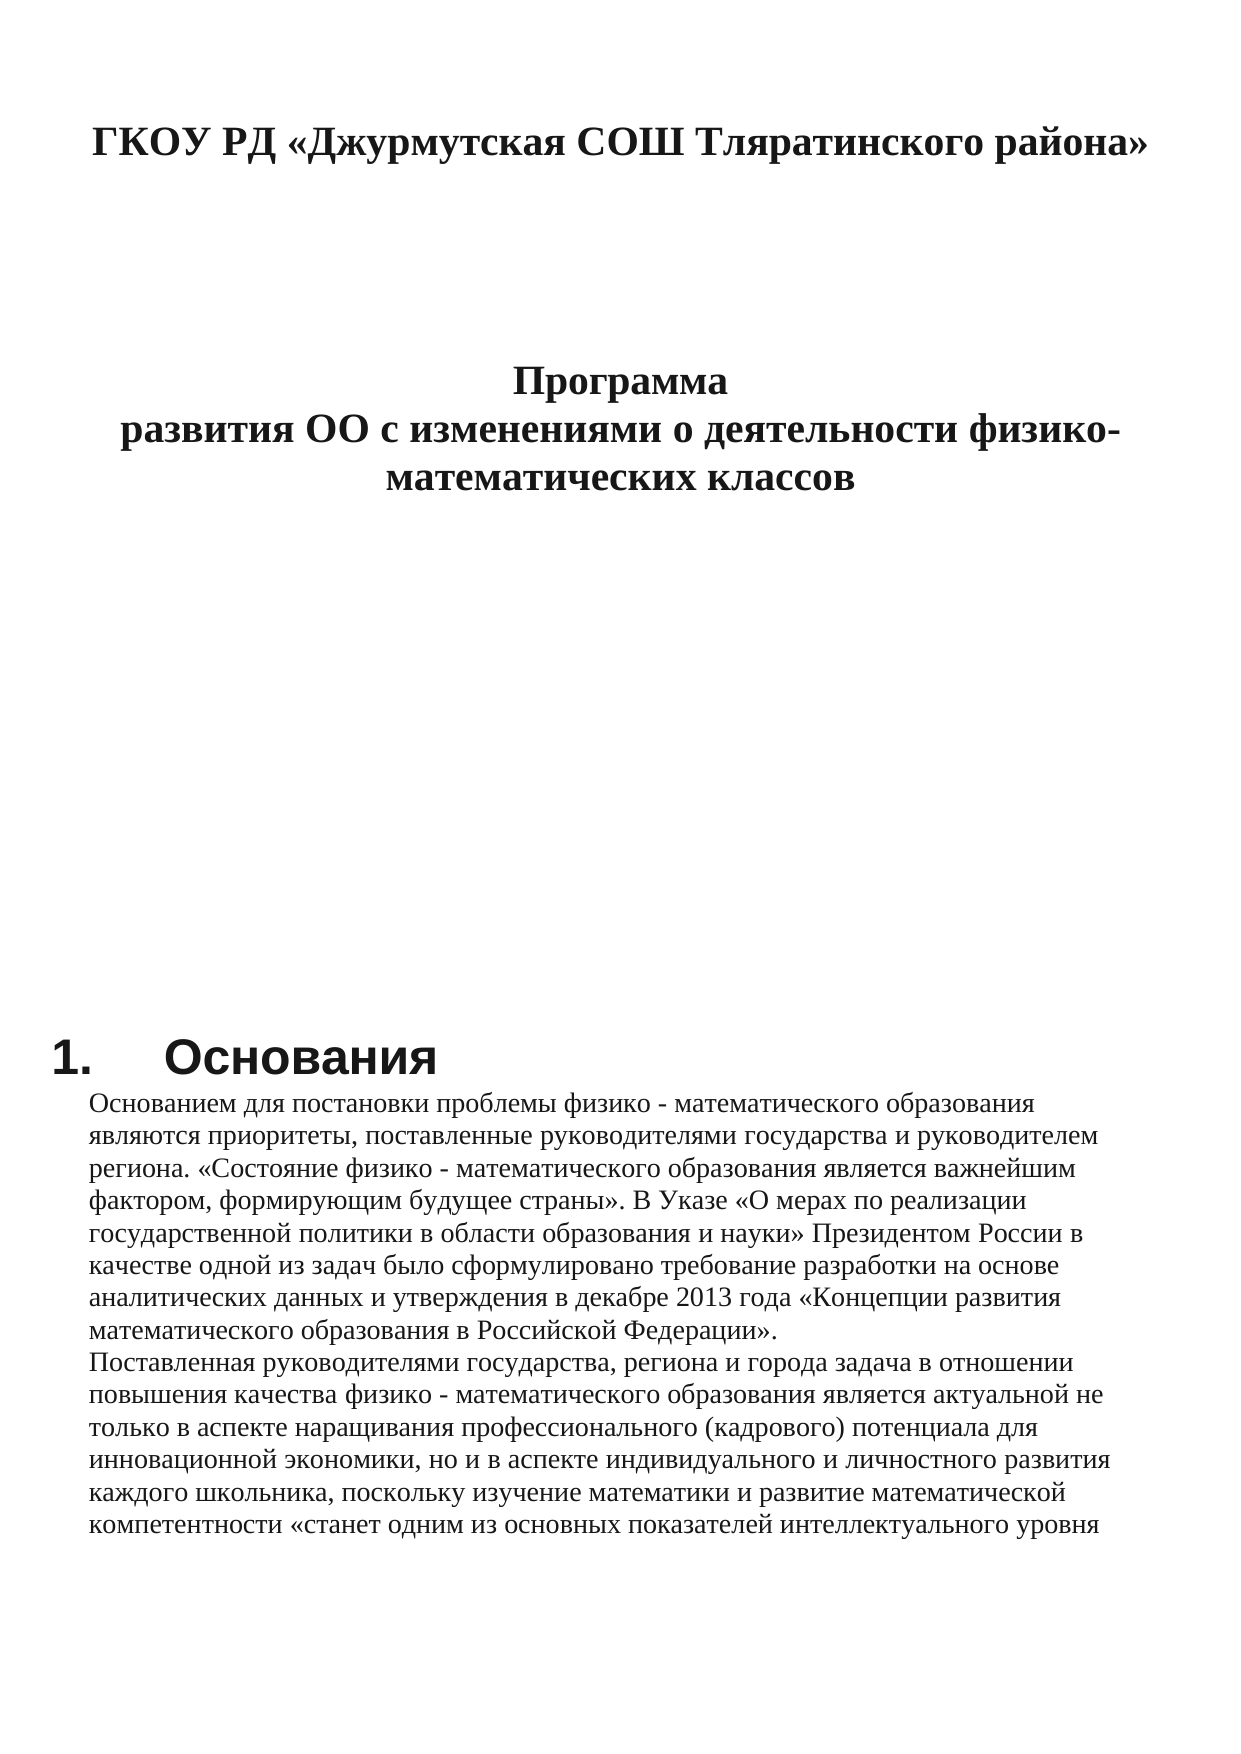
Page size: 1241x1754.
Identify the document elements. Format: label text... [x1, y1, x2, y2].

subtitle Основания [51, 1029, 1152, 1086]
text Основанием для постановки проблемы физико - математического образования являются приоритеты, поставленные руководителями государства и руководителем региона. «Состояние физико - математического образования является важнейшим фактором, формирующим будущее страны». В Указе «О мерах по реализации [89, 1086, 1146, 1216]
text Поставленная руководителями государства, региона и города задача в отношении повышения качества физико - математического образования является актуальной не только в аспекте наращивания профессионального (кадрового) потенциала для инновационной экономики, но и в аспекте индивидуального и личностного развития каждого школьника, поскольку изучение математики и развитие математической компетентности «станет одним из основных показателей интеллектуального уровня [89, 1345, 1146, 1539]
text государственной политики в области образования и науки» Президентом России в качестве одной из задач было сформулировано требование разработки на основе аналитических данных и утверждения в декабре 2013 года «Концепции развития математического образования в Российской Федерации». [89, 1216, 1146, 1345]
text Программа [89, 356, 1151, 403]
text ГКОУ РД «Джурмутская СОШ Тляратинского района» [89, 116, 1152, 164]
text развития ОО с изменениями о деятельности физико- математических классов [89, 403, 1152, 499]
